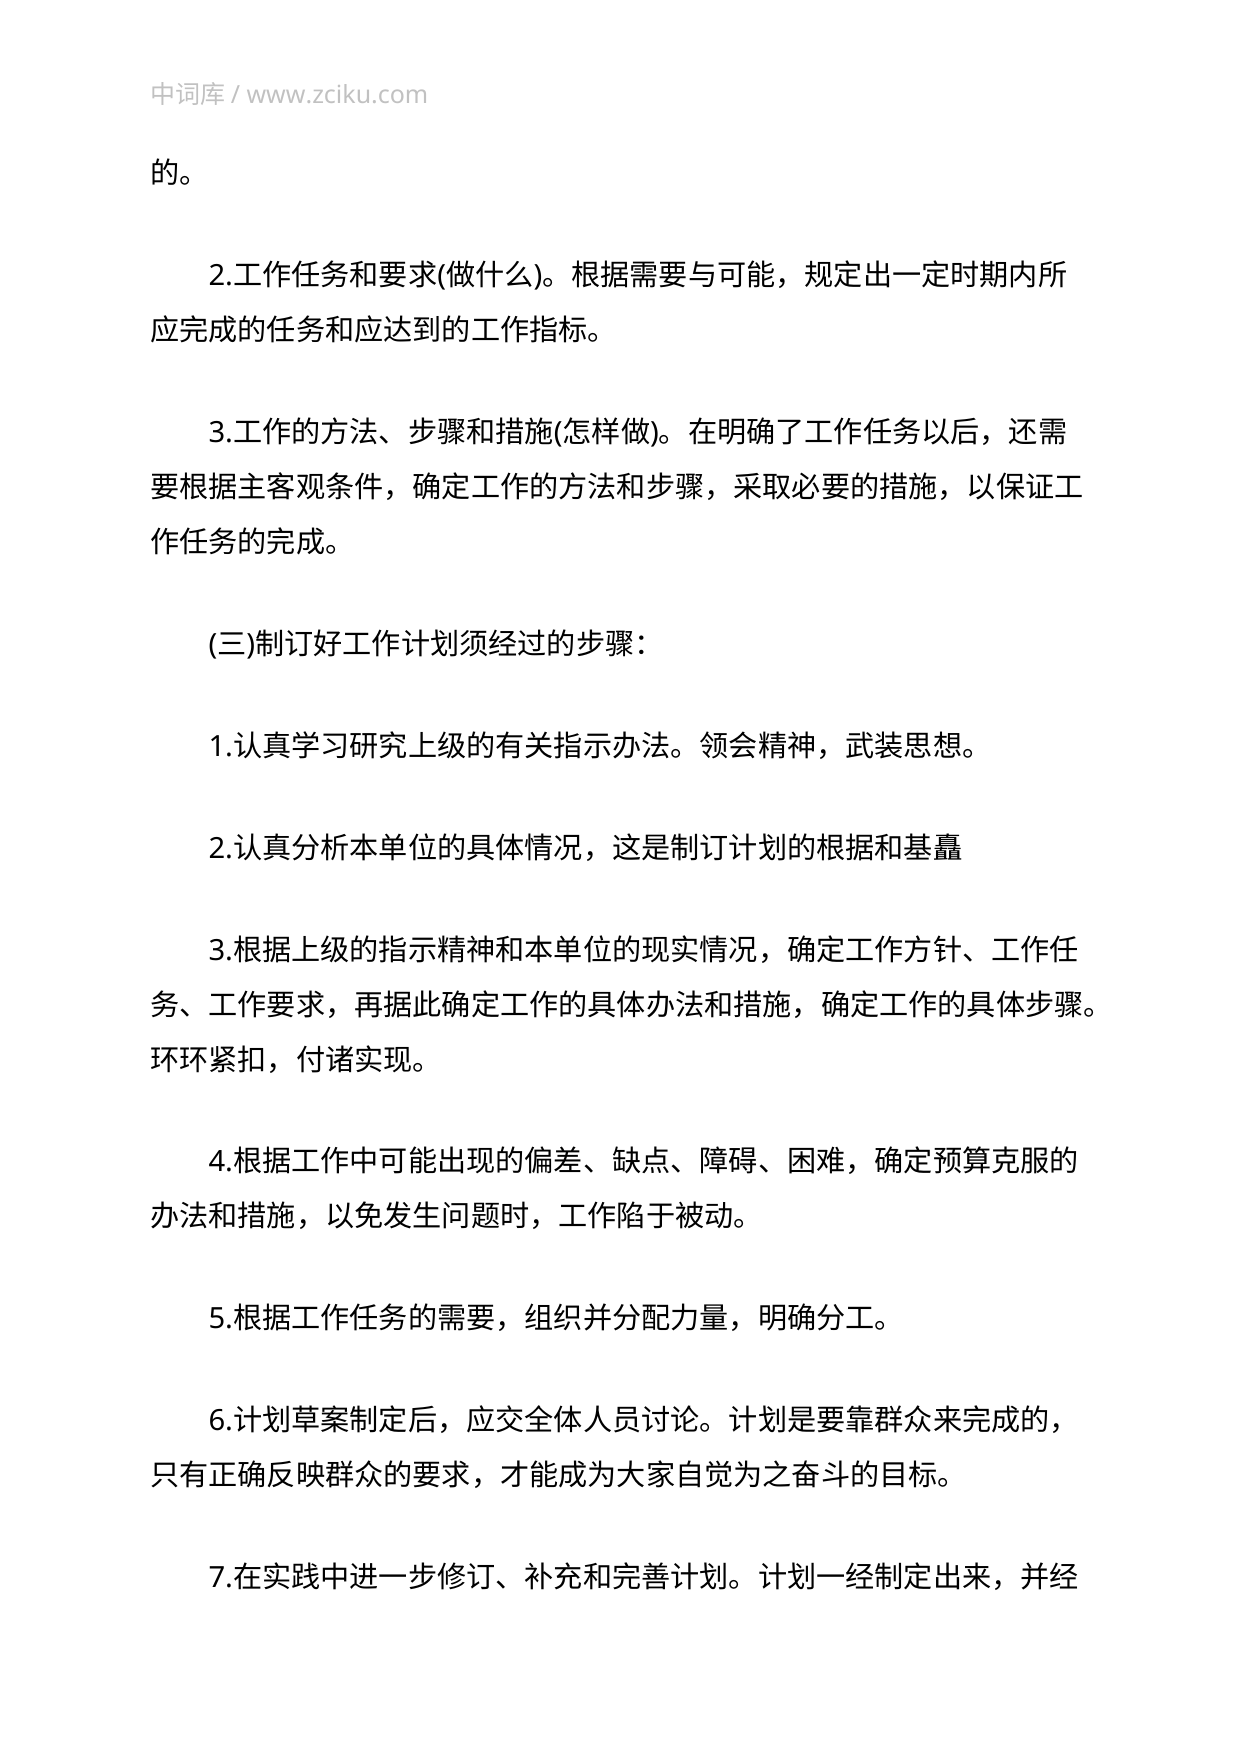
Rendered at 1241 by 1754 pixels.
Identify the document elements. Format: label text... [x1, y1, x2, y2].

text 5.根据工作任务的需要，组织并分配力量，明确分工。 [150, 1294, 1090, 1337]
text 6.计划草案制定后，应交全体人员讨论。计划是要靠群众来完成的，只有正确反映群众的要求，才能成为大家自觉为之奋斗的目标。 [150, 1397, 1090, 1494]
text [150, 150, 1090, 192]
text 2.工作任务和要求(做什么)。根据需要与可能，规定出一定时期内所应完成的任务和应达到的工作指标。 [150, 252, 1090, 349]
text 2.认真分析本单位的具体情况，这是制订计划的根据和基矗 [150, 824, 1090, 867]
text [150, 1553, 1090, 1596]
text 1.认真学习研究上级的有关指示办法。领会精神，武装思想。 [150, 722, 1090, 764]
text 3.工作的方法、步骤和措施(怎样做)。在明确了工作任务以后，还需要根据主客观条件，确定工作的方法和步骤，采取必要的措施，以保证工作任务的完成。 [150, 408, 1090, 561]
text 3.根据上级的指示精神和本单位的现实情况，确定工作方针、工作任务、工作要求，再据此确定工作的具体办法和措施，确定工作的具体步骤。环环紧扣，付诸实现。 [150, 926, 1090, 1078]
text 4.根据工作中可能出现的偏差、缺点、障碍、困难，确定预算克服的办法和措施，以免发生问题时，工作陷于被动。 [150, 1138, 1090, 1235]
text (三)制订好工作计划须经过的步骤： [150, 620, 1090, 663]
